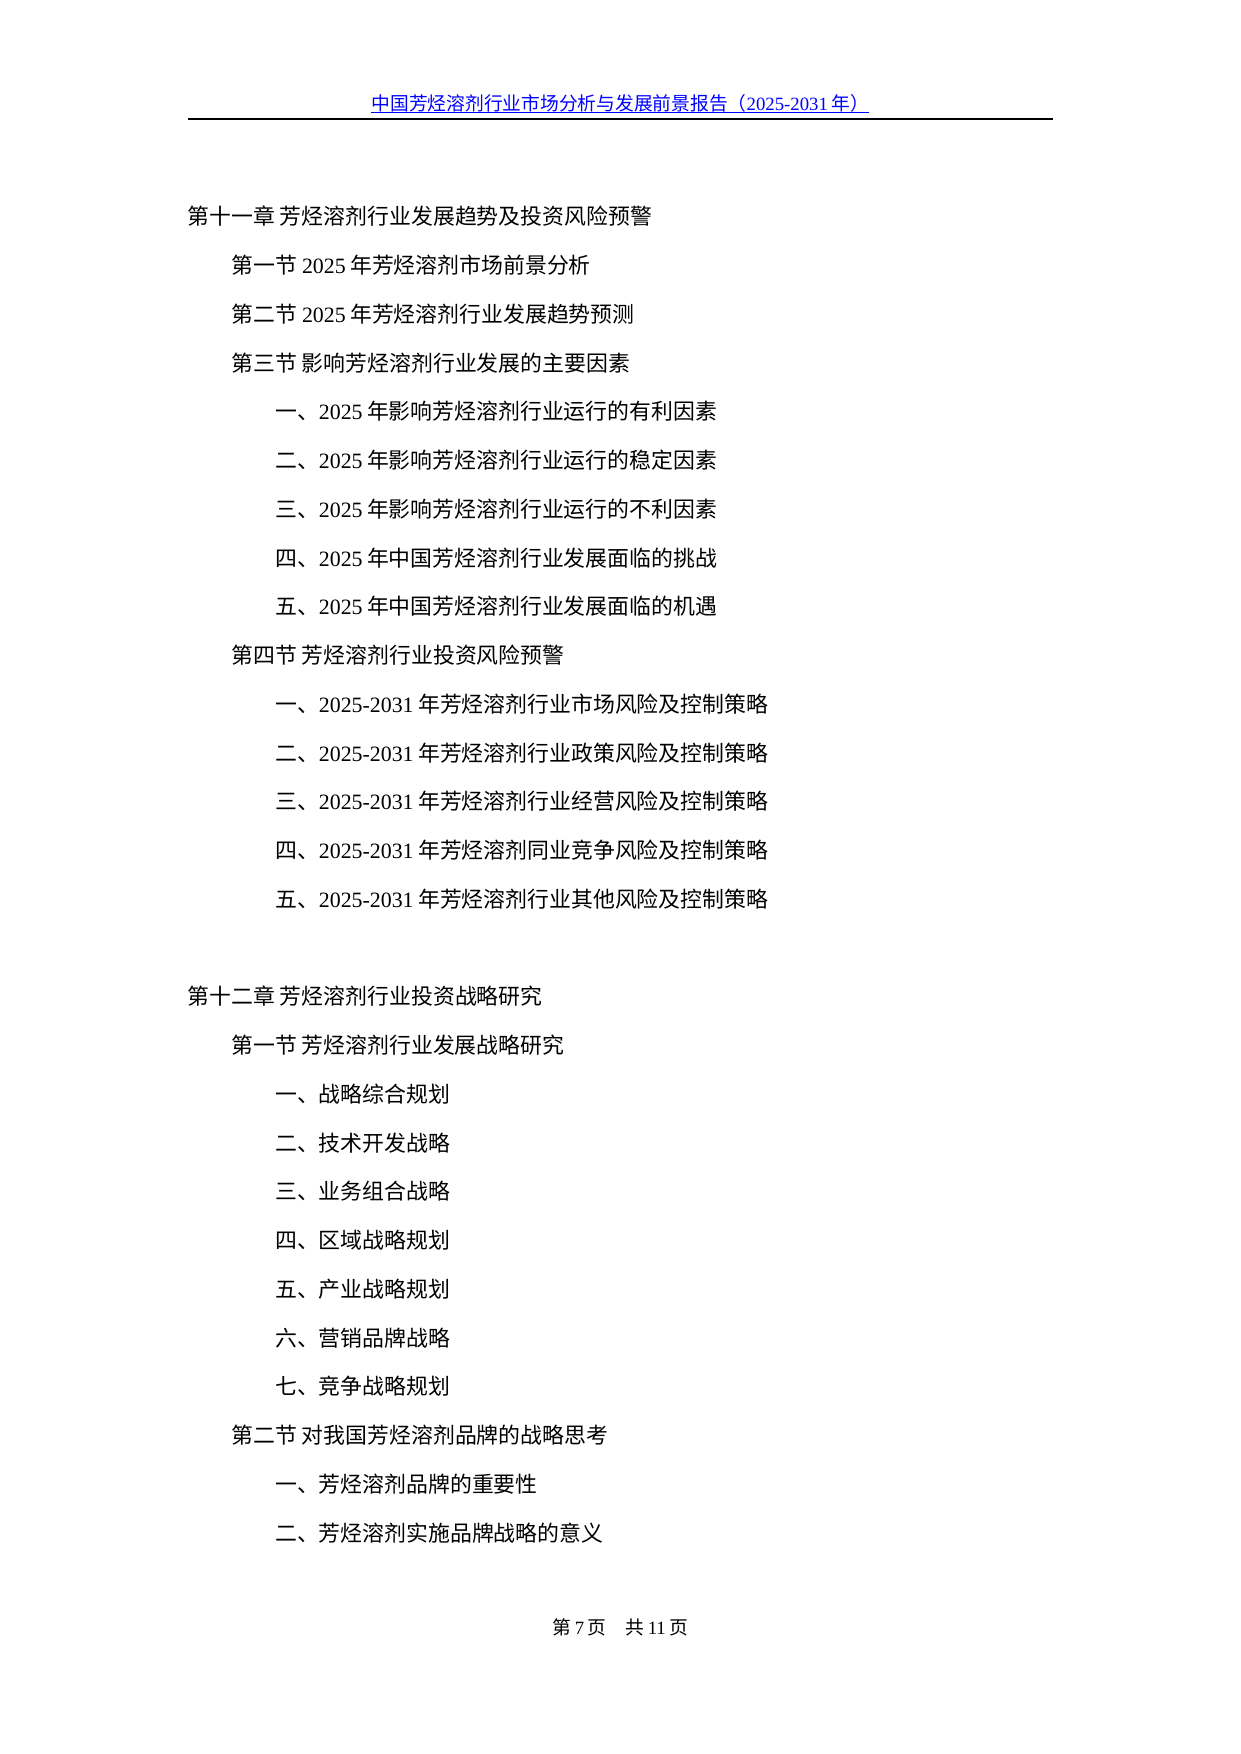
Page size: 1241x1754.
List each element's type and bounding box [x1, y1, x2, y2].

text [187, 150, 1053, 1548]
